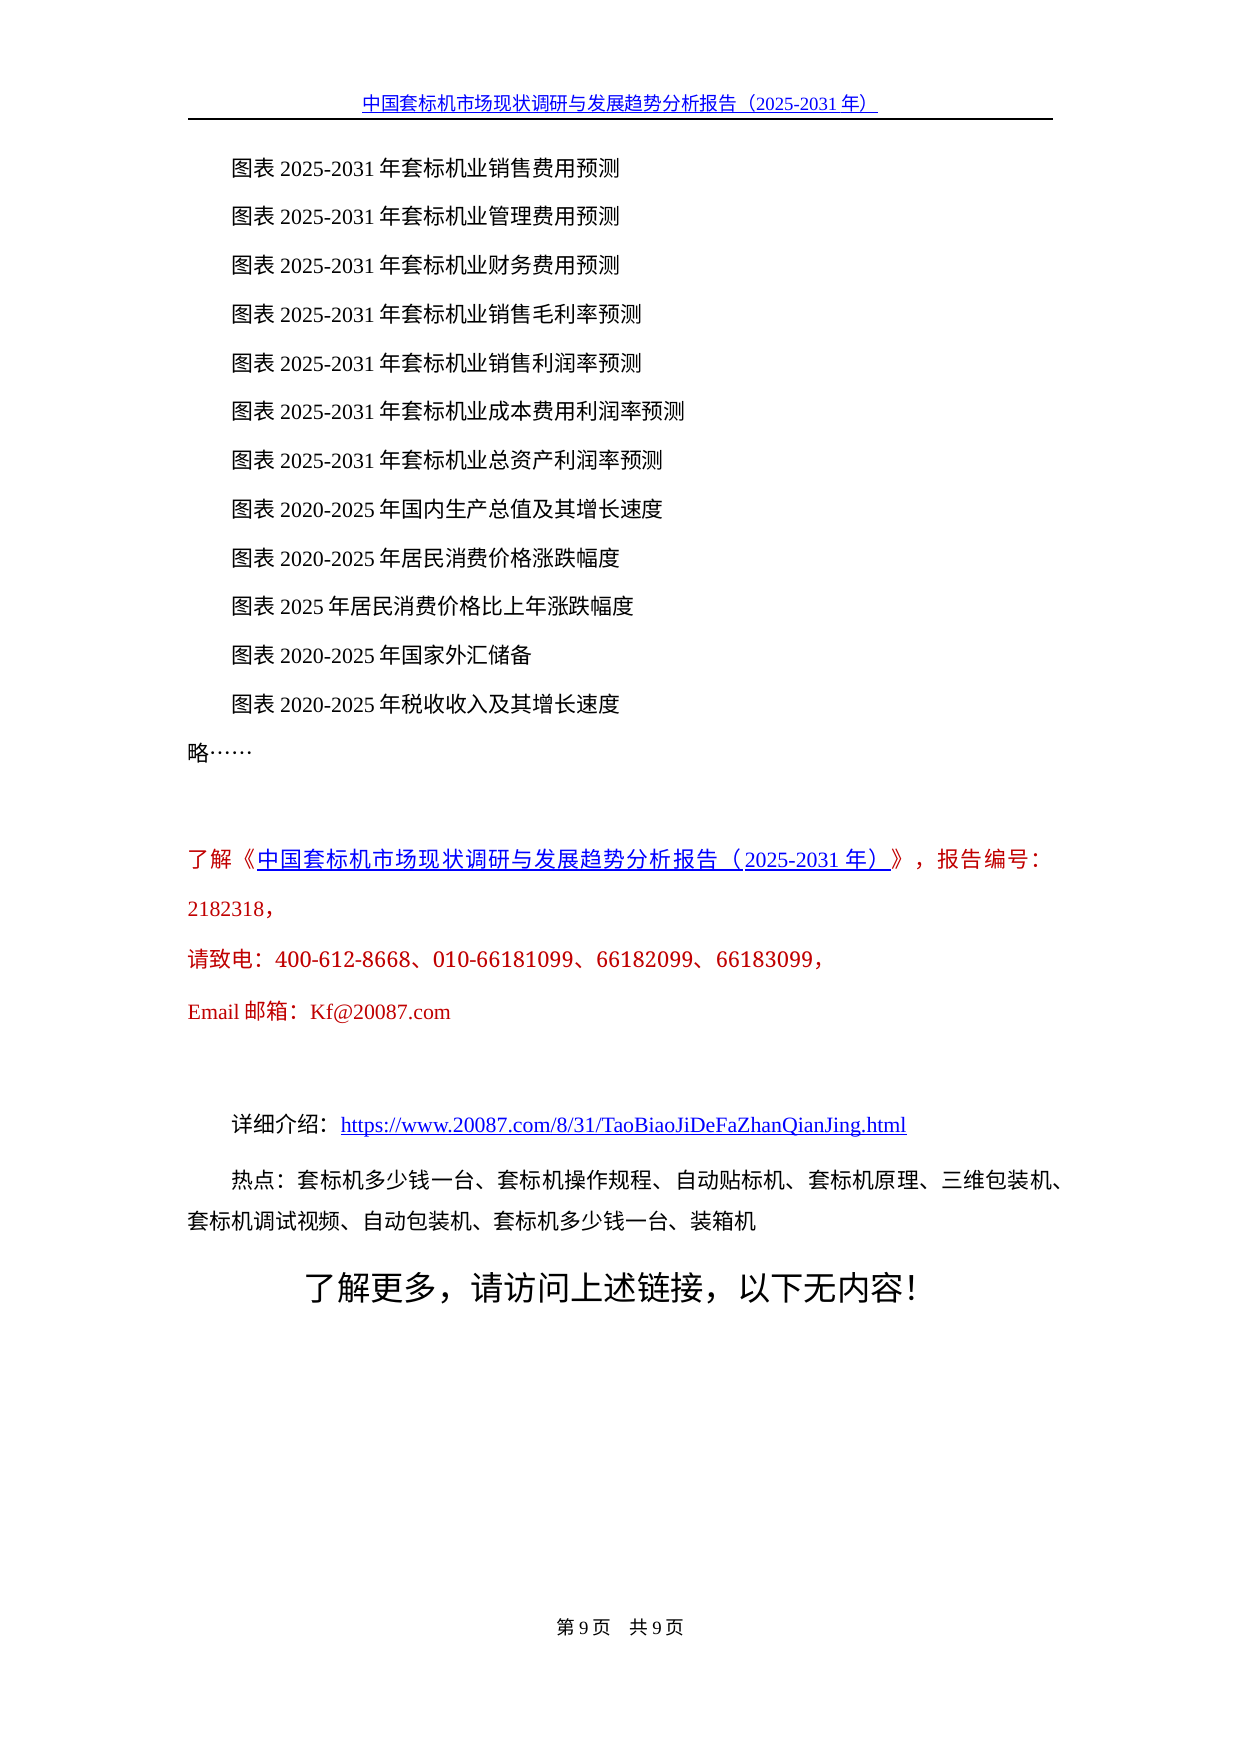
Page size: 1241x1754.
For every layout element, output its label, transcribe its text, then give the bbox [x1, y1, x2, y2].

text 了解《中国套标机市场现状调研与发展趋势分析报告（2025-2031年）》，报告编号：2182318， [187, 842, 1053, 923]
title 了解更多，请访问上述链接，以下无内容！ [187, 1254, 1053, 1319]
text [187, 150, 1053, 768]
text Email邮箱：Kf@20087.com [187, 993, 1053, 1026]
text 请致电：400-612-8668、010-66181099、66182099、66183099， [187, 942, 1053, 974]
text 热点：套标机多少钱一台、套标机操作规程、自动贴标机、套标机原理、三维包装机、套标机调试视频、自动包装机、套标机多少钱一台、装箱机 [187, 1163, 1053, 1236]
text 详细介绍：https://www.20087.com/8/31/TaoBiaoJiDeFaZhanQianJing.html [187, 1106, 1053, 1139]
